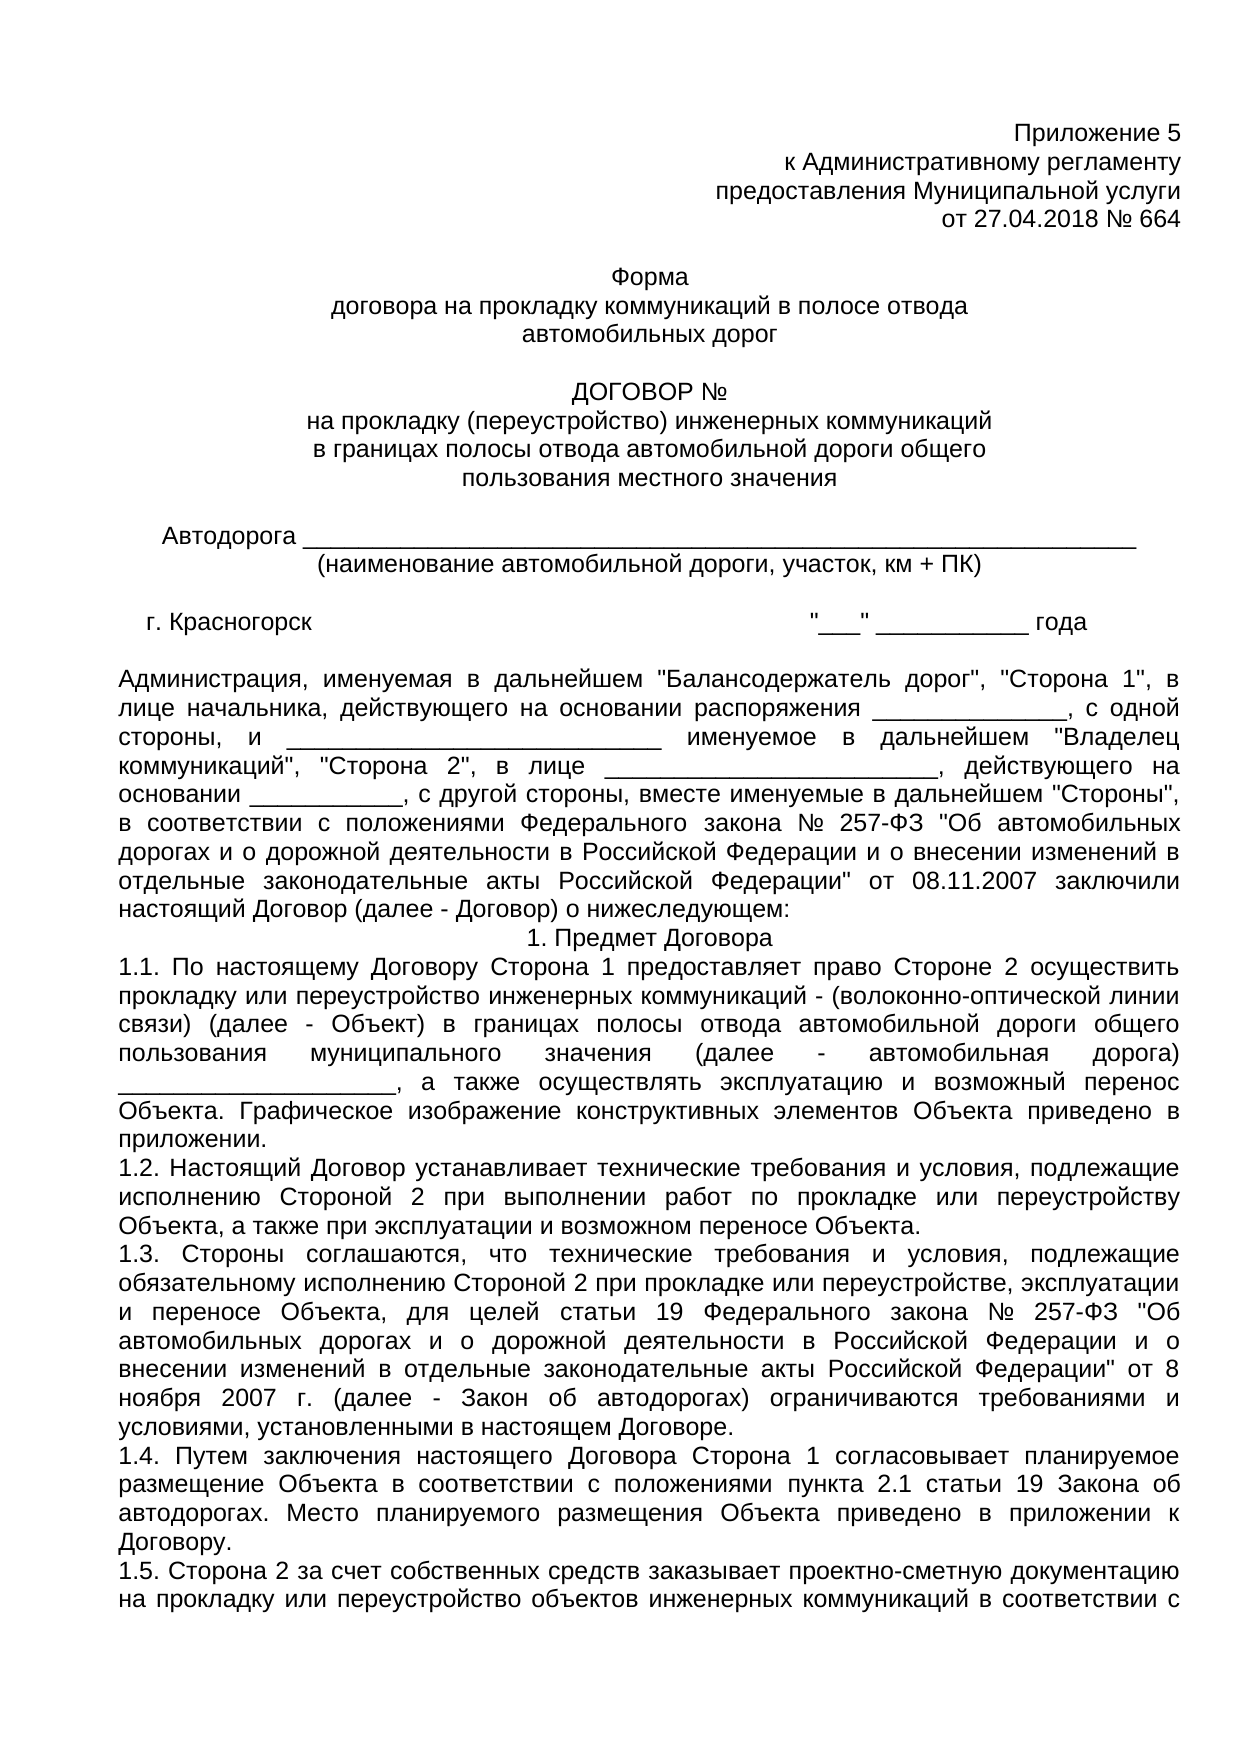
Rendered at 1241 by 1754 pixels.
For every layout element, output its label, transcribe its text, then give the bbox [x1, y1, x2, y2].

text 1.1. По настоящему Договору Сторона 1 предоставляет право Стороне 2 осуществить прокладку или переустройство инженерных коммуникаций - (волоконно-оптической линии связи) (далее - Объект) в границах полосы отвода автомобильной дороги общего пользования муниципального значения (далее - автомобильная дорога) ____________________, а также осуществлять эксплуатацию и возможный перенос Объекта. Графическое изображение конструктивных элементов Объекта приведено в приложении. [118, 952, 1181, 1153]
text на прокладку (переустройство) инженерных коммуникаций [118, 406, 1181, 434]
text г. Красногорск "___" ___________ года [118, 607, 1181, 636]
text договора на прокладку коммуникаций в полосе отвода [118, 291, 1181, 319]
text 1.4. Путем заключения настоящего Договора Сторона 1 согласовывает планируемое размещение Объекта в соответствии с положениями пункта 2.1 статьи 19 Закона об автодорогах. Место планируемого размещения Объекта приведено в приложении к Договору. [118, 1441, 1181, 1556]
text пользования местного значения [118, 463, 1181, 492]
text от 27.04.2018 № 664 [118, 204, 1181, 233]
text предоставления Муниципальной услуги [118, 176, 1181, 204]
text Форма [118, 262, 1181, 291]
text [118, 1556, 1181, 1613]
text автомобильных дорог [118, 319, 1181, 348]
text 1.2. Настоящий Договор устанавливает технические требования и условия, подлежащие исполнению Стороной 2 при выполнении работ по прокладке или переустройству Объекта, а также при эксплуатации и возможном переносе Объекта. [118, 1153, 1181, 1239]
text 1.3. Стороны соглашаются, что технические требования и условия, подлежащие обязательному исполнению Стороной 2 при прокладке или переустройстве, эксплуатации и переносе Объекта, для целей статьи 19 Федерального закона № 257-ФЗ "Об автомобильных дорогах и о дорожной деятельности в Российской Федерации и о внесении изменений в отдельные законодательные акты Российской Федерации" от 8 ноября 2007 г. (далее - Закон об автодорогах) ограничиваются требованиями и условиями, установленными в настоящем Договоре. [118, 1239, 1181, 1441]
text к Административному регламенту [118, 147, 1181, 176]
text Автодорога ____________________________________________________________ [118, 521, 1181, 549]
text ДОГОВОР № [118, 377, 1181, 406]
text (наименование автомобильной дороги, участок, км + ПК) [118, 549, 1181, 578]
text Администрация, именуемая в дальнейшем "Балансодержатель дорог", "Сторона 1", в лице начальника, действующего на основании распоряжения ______________, с одной стороны, и ___________________________ именуемое в дальнейшем "Владелец коммуникаций", "Сторона 2", в лице ________________________, действующего на основании ___________, с другой стороны, вместе именуемые в дальнейшем "Стороны", в соответствии с положениями Федерального закона № 257-ФЗ "Об автомобильных дорогах и о дорожной деятельности в Российской Федерации и о внесении изменений в отдельные законодательные акты Российской Федерации" от 08.11.2007 заключили настоящий Договор (далее - Договор) о нижеследующем: [118, 664, 1181, 923]
text 1. Предмет Договора [118, 923, 1181, 952]
text в границах полосы отвода автомобильной дороги общего [118, 434, 1181, 463]
text Приложение 5 [118, 118, 1181, 147]
